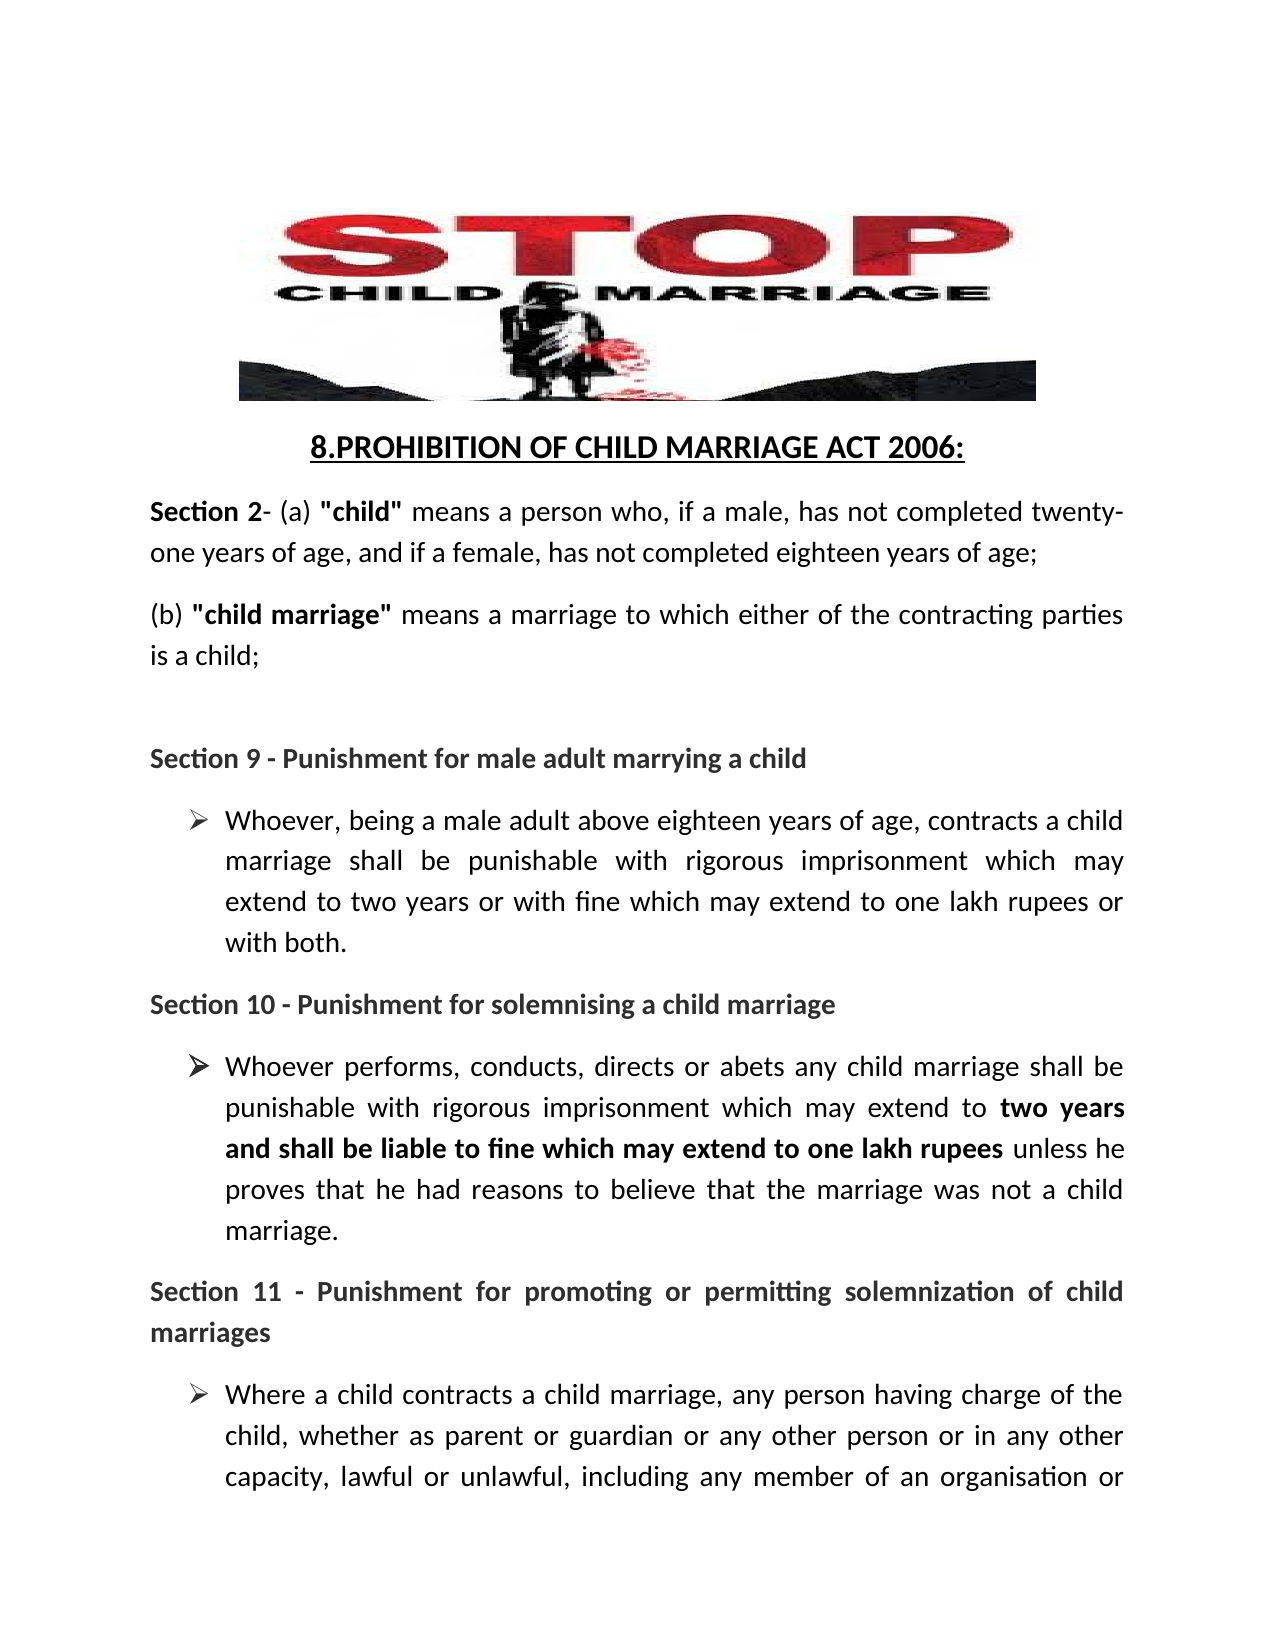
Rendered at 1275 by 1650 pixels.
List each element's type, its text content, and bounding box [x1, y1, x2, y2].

text Section 10 - Punishment for solemnising a child marriage [150, 986, 1125, 1022]
text 8.PROHIBITION OF CHILD MARRIAGE ACT 2006: [150, 426, 1125, 467]
picture [239, 211, 1036, 401]
list Whoever, being a male adult above eighteen years of age, contracts a child marriage shall be punishable with rigorous imprisonment which may extend to two years or with fine which may extend to one lakh rupees or with both. [187, 802, 1125, 960]
text (b) "child marriage" means a marriage to which either of the contracting parties is a child; [150, 596, 1125, 673]
list Whoever performs, conducts, directs or abets any child marriage shall be punishable with rigorous imprisonment which may extend to two years and shall be liable to fine which may extend to one lakh rupees unless he proves that he had reasons to believe that the marriage was not a child marriage. [187, 1048, 1125, 1247]
text Section 9 - Punishment for male adult marrying a child [150, 699, 1125, 775]
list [187, 1376, 1125, 1494]
text Section 11 - Punishment for promoting or permitting solemnization of child marriages [150, 1273, 1125, 1350]
text Section 2- (a) "child" means a person who, if a male, has not completed twenty-one years of age, and if a female, has not completed eighteen years of age; [150, 493, 1125, 570]
